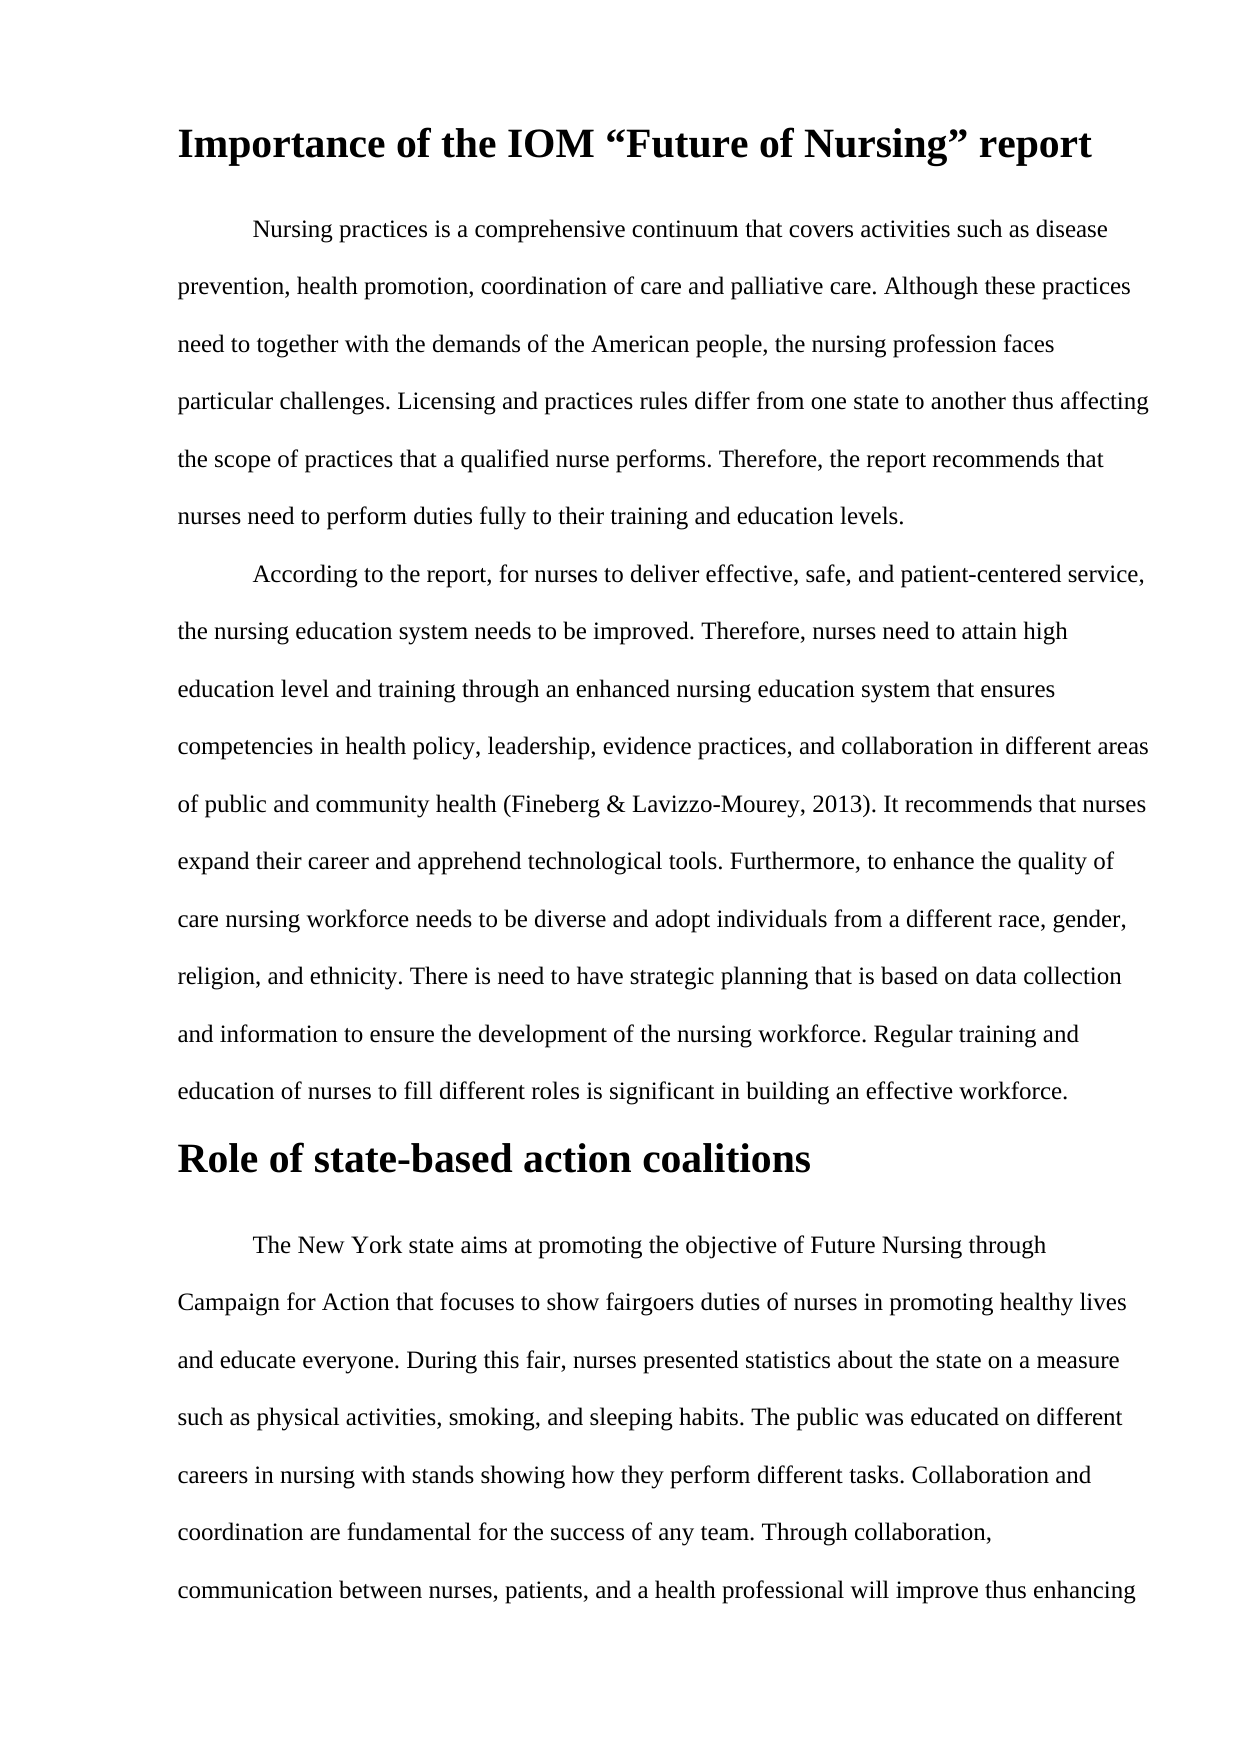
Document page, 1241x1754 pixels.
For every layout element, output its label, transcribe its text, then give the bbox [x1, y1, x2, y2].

text Nursing practices is a comprehensive continuum that covers activities such as disease prevention, health promotion, coordination of care and palliative care. Although these practices need to together with the demands of the American people, the nursing profession faces particular challenges. Licensing and practices rules differ from one state to another thus affecting the scope of practices that a qualified nurse performs. Therefore, the report recommends that nurses need to perform duties fully to their training and education levels. [177, 214, 1152, 530]
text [177, 1230, 1152, 1603]
text Role of state-based action coalitions [177, 1134, 1152, 1182]
text According to the report, for nurses to deliver effective, safe, and patient-centered service, the nursing education system needs to be improved. Therefore, nurses need to attain high education level and training through an enhanced nursing education system that ensures competencies in health policy, leadership, evidence practices, and collaboration in different areas of public and community health (Fineberg & Lavizzo-Mourey, 2013). It recommends that nurses expand their career and apprehend technological tools. Furthermore, to enhance the quality of care nursing workforce needs to be diverse and adopt individuals from a different race, gender, religion, and ethnicity. There is need to have strategic planning that is based on data collection and information to ensure the development of the nursing workforce. Regular training and education of nurses to fill different roles is significant in building an effective workforce. [177, 559, 1152, 1105]
text Importance of the IOM “Future of Nursing” report [177, 118, 1152, 166]
